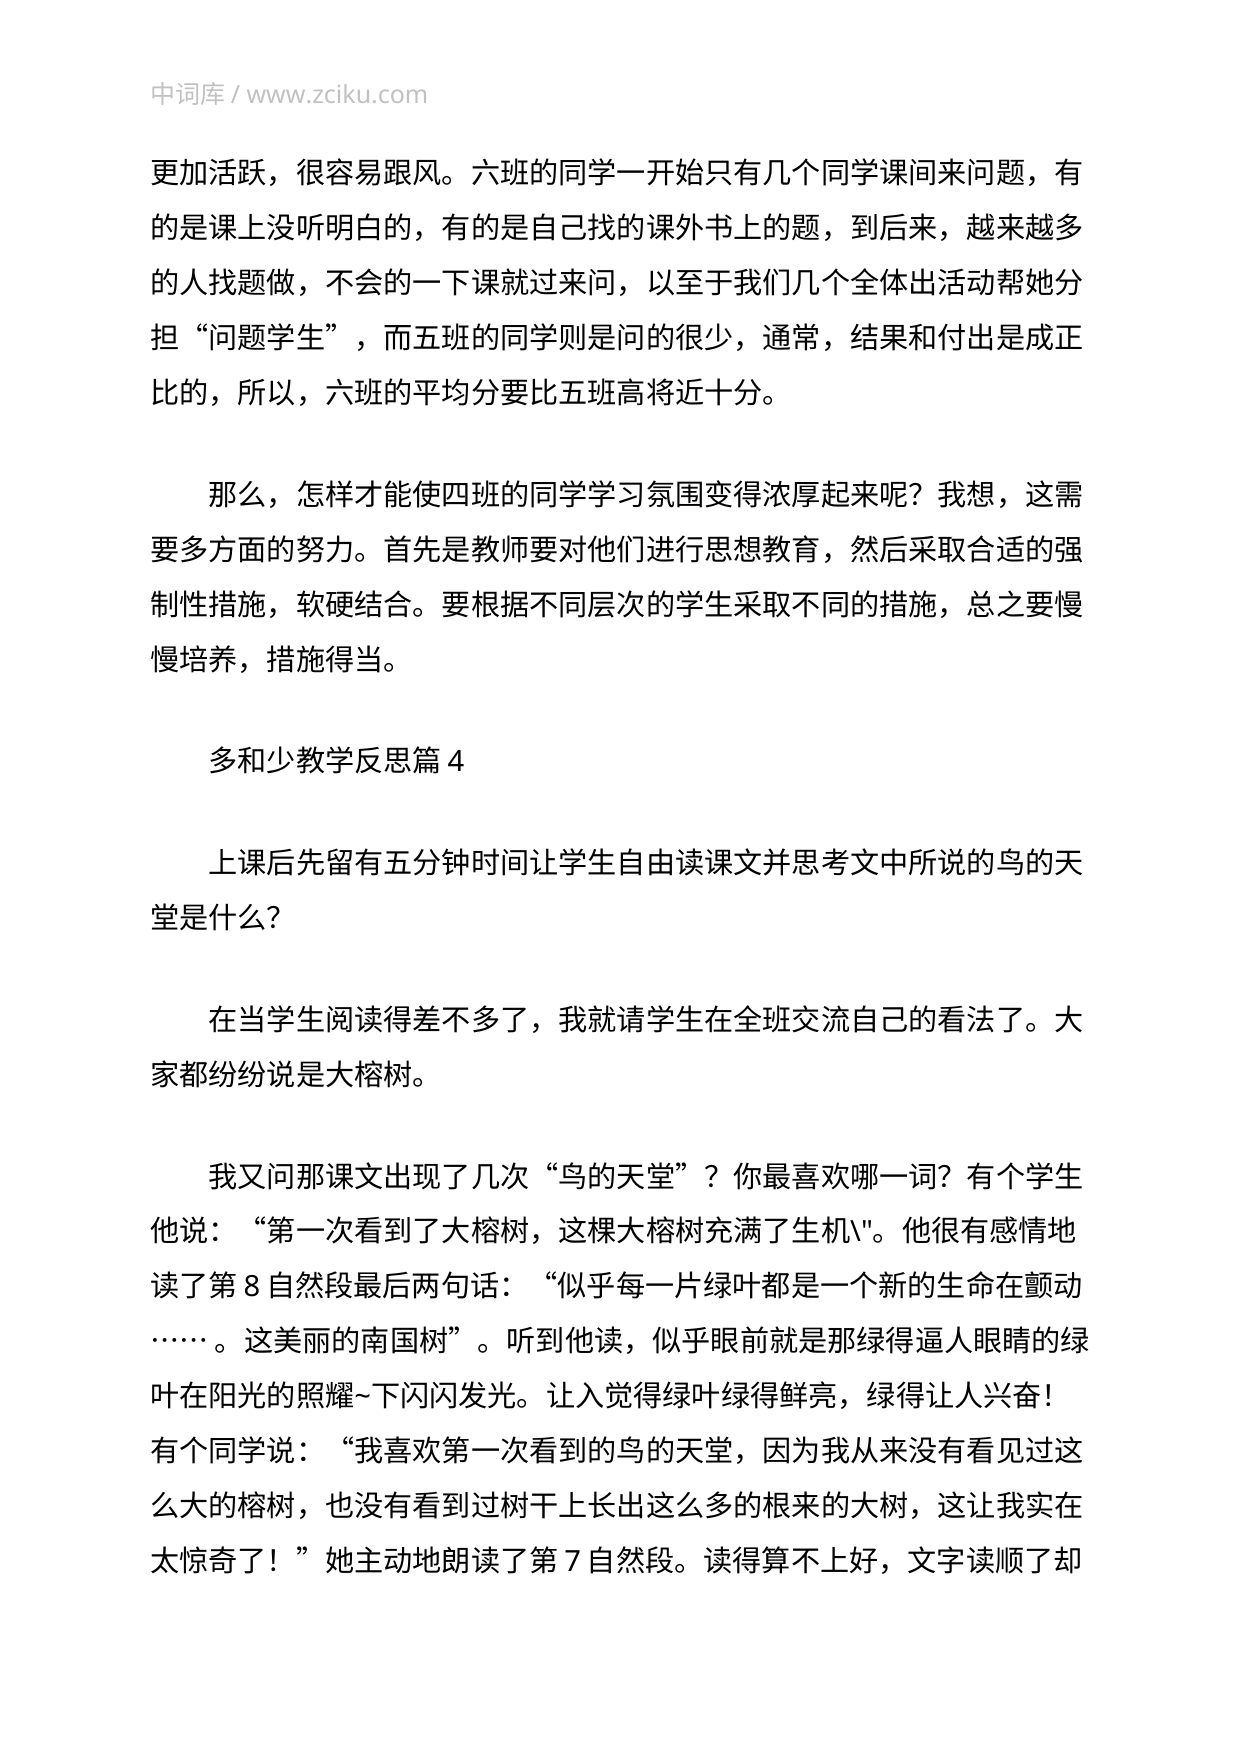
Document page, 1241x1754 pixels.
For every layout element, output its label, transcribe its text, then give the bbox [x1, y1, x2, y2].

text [150, 150, 1090, 412]
text 在当学生阅读得差不多了，我就请学生在全班交流自己的看法了。大家都纷纷说是大榕树。 [150, 996, 1090, 1094]
text 那么，怎样才能使四班的同学学习氛围变得浓厚起来呢？我想，这需要多方面的努力。首先是教师要对他们进行思想教育，然后采取合适的强制性措施，软硬结合。要根据不同层次的学生采取不同的措施，总之要慢慢培养，措施得当。 [150, 471, 1090, 678]
text 多和少教学反思篇4 [150, 738, 1090, 780]
text 上课后先留有五分钟时间让学生自由读课文并思考文中所说的鸟的天堂是什么？ [150, 840, 1090, 937]
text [150, 1153, 1090, 1580]
